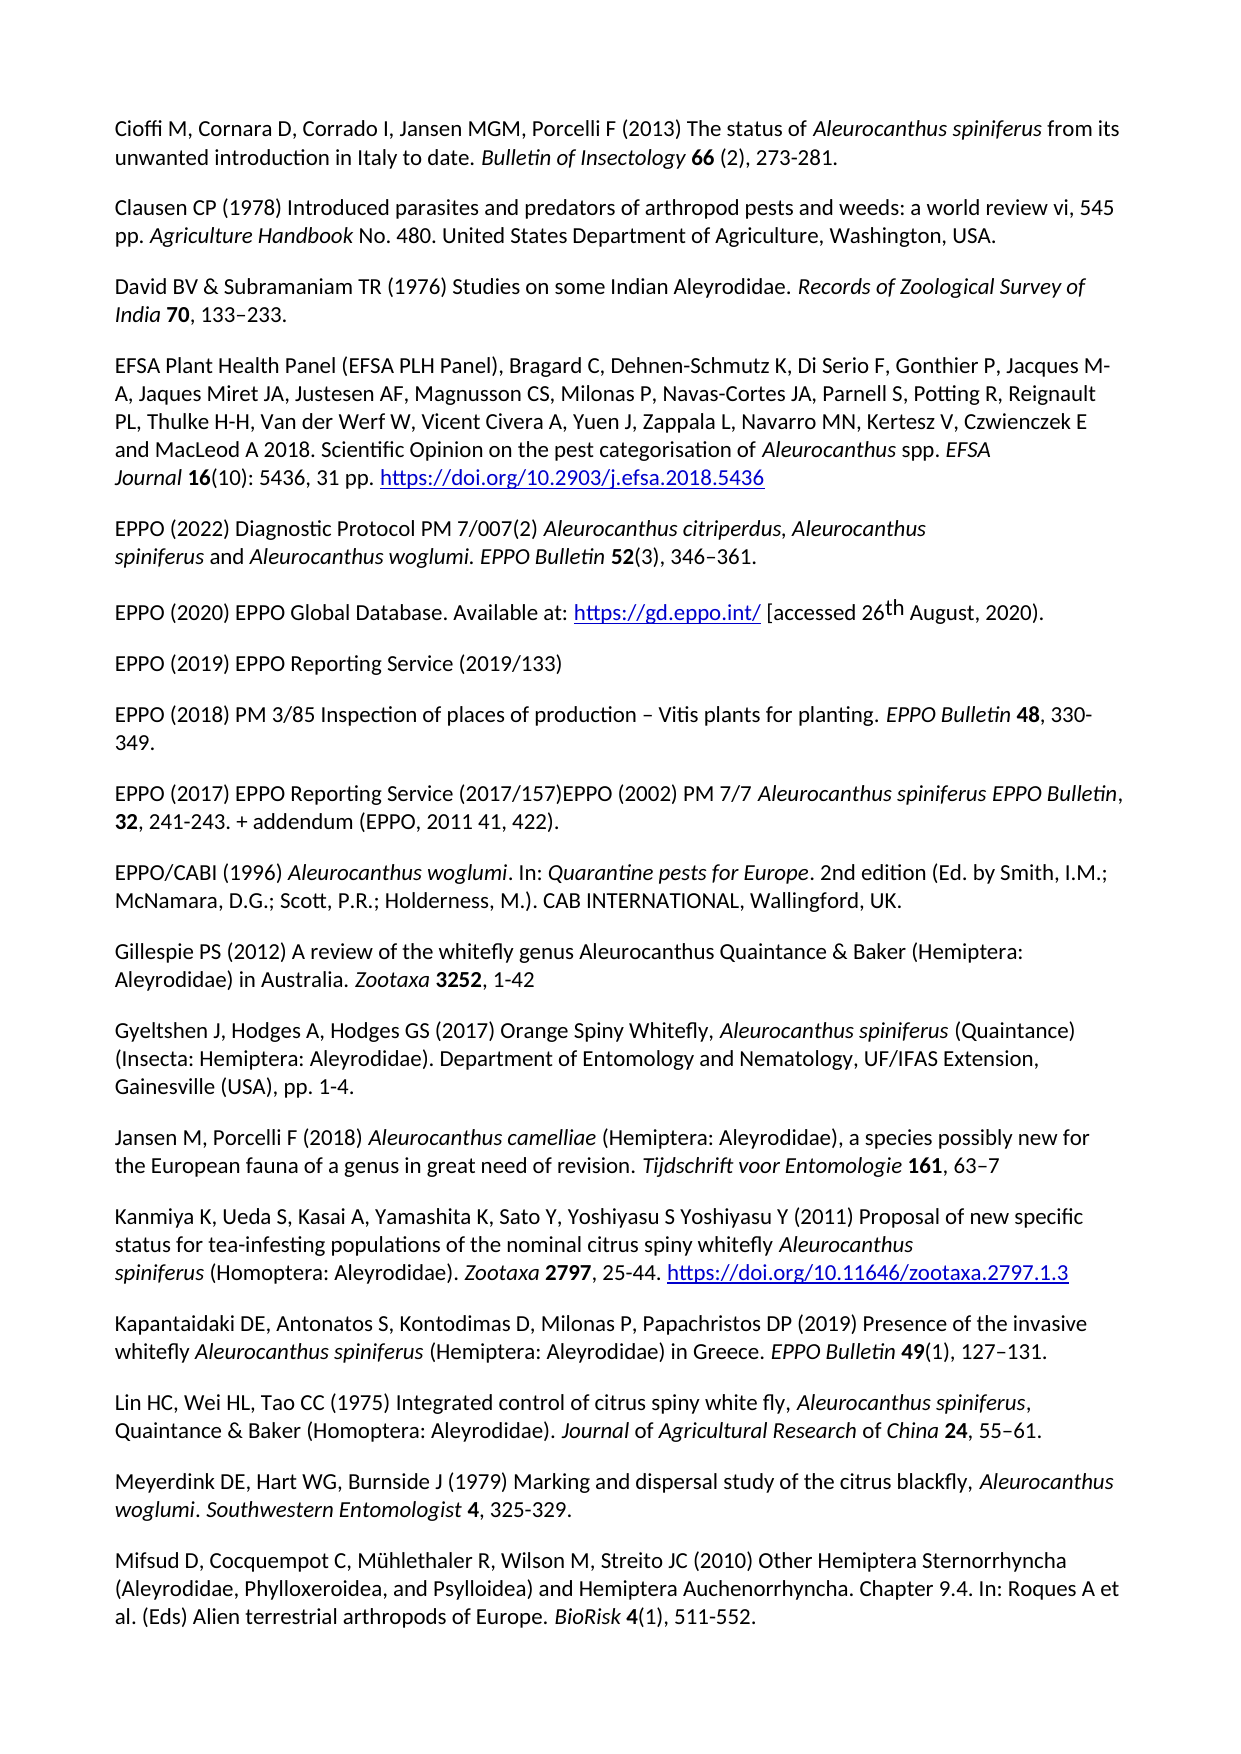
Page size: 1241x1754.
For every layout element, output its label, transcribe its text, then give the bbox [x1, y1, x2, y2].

text EPPO (2022) Diagnostic Protocol PM 7/007(2) Aleurocanthus citriperdus, Aleurocanthus spiniferus and Aleurocanthus woglumi. EPPO Bulletin 52(3), 346–361. [114, 514, 1126, 571]
text EPPO (2019) EPPO Reporting Service (2019/133) [114, 649, 1126, 677]
text Clausen CP (1978) Introduced parasites and predators of arthropod pests and weeds: a world review vi, 545 pp. Agriculture Handbook No. 480. United States Department of Agriculture, Washington, USA. [114, 193, 1126, 249]
text Gyeltshen J, Hodges A, Hodges GS (2017) Orange Spiny Whitefly, Aleurocanthus spiniferus (Quaintance) (Insecta: Hemiptera: Aleyrodidae). Department of Entomology and Nematology, UF/IFAS Extension, Gainesville (USA), pp. 1-4. [114, 1016, 1126, 1100]
text Kapantaidaki DE, Antonatos S, Kontodimas D, Milonas P, Papachristos DP (2019) Presence of the invasive whitefly Aleurocanthus spiniferus (Hemiptera: Aleyrodidae) in Greece. EPPO Bulletin 49(1), 127–131. [114, 1309, 1126, 1365]
text EPPO (2018) PM 3/85 Inspection of places of production – Vitis plants for planting. EPPO Bulletin 48, 330-349. [114, 700, 1126, 756]
text EPPO (2017) EPPO Reporting Service (2017/157)EPPO (2002) PM 7/7 Aleurocanthus spiniferus EPPO Bulletin, 32, 241-243. + addendum (EPPO, 2011 41, 422). [114, 779, 1126, 835]
text Jansen M, Porcelli F (2018) Aleurocanthus camelliae (Hemiptera: Aleyrodidae), a species possibly new for the European fauna of a genus in great need of revision. Tijdschrift voor Entomologie 161, 63–7 [114, 1123, 1126, 1179]
text Cioffi M, Cornara D, Corrado I, Jansen MGM, Porcelli F (2013) The status of Aleurocanthus spiniferus from its unwanted introduction in Italy to date. Bulletin of Insectology 66 (2), 273-281. [114, 114, 1126, 171]
text EFSA Plant Health Panel (EFSA PLH Panel), Bragard C, Dehnen-Schmutz K, Di Serio F, Gonthier P, Jacques M-A, Jaques Miret JA, Justesen AF, Magnusson CS, Milonas P, Navas-Cortes JA, Parnell S, Potting R, Reignault PL, Thulke H-H, Van der Werf W, Vicent Civera A, Yuen J, Zappala L, Navarro MN, Kertesz V, Czwienczek E and MacLeod A 2018. Scientific Opinion on the pest categorisation of Aleurocanthus spp. EFSA Journal 16(10): 5436, 31 pp. https://doi.org/10.2903/j.efsa.2018.5436 [114, 351, 1126, 492]
text David BV & Subramaniam TR (1976) Studies on some Indian Aleyrodidae. Records of Zoological Survey of India 70, 133–233. [114, 272, 1126, 328]
text Kanmiya K, Ueda S, Kasai A, Yamashita K, Sato Y, Yoshiyasu S Yoshiyasu Y (2011) Proposal of new specific status for tea-infesting populations of the nominal citrus spiny whitefly Aleurocanthus spiniferus (Homoptera: Aleyrodidae). Zootaxa 2797, 25-44. https://doi.org/10.11646/zootaxa.2797.1.3 [114, 1202, 1126, 1286]
text Meyerdink DE, Hart WG, Burnside J (1979) Marking and dispersal study of the citrus blackfly, Aleurocanthus woglumi. Southwestern Entomologist 4, 325-329. [114, 1467, 1126, 1523]
text EPPO/CABI (1996) Aleurocanthus woglumi. In: Quarantine pests for Europe. 2nd edition (Ed. by Smith, I.M.; McNamara, D.G.; Scott, P.R.; Holderness, M.). CAB INTERNATIONAL, Wallingford, UK. [114, 858, 1126, 914]
text Lin HC, Wei HL, Tao CC (1975) Integrated control of citrus spiny white fly, Aleurocanthus spiniferus, Quaintance & Baker (Homoptera: Aleyrodidae). Journal of Agricultural Research of China 24, 55–61. [114, 1388, 1126, 1444]
text Gillespie PS (2012) A review of the whitefly genus Aleurocanthus Quaintance & Baker (Hemiptera: Aleyrodidae) in Australia. Zootaxa 3252, 1-42 [114, 937, 1126, 993]
text Mifsud D, Cocquempot C, Mühlethaler R, Wilson M, Streito JC (2010) Other Hemiptera Sternorrhyncha (Aleyrodidae, Phylloxeroidea, and Psylloidea) and Hemiptera Auchenorrhyncha. Chapter 9.4. In: Roques A et al. (Eds) Alien terrestrial arthropods of Europe. BioRisk 4(1), 511-552. [114, 1546, 1126, 1630]
text EPPO (2020) EPPO Global Database. Available at: https://gd.eppo.int/ [accessed 26th August, 2020). [114, 593, 1126, 626]
